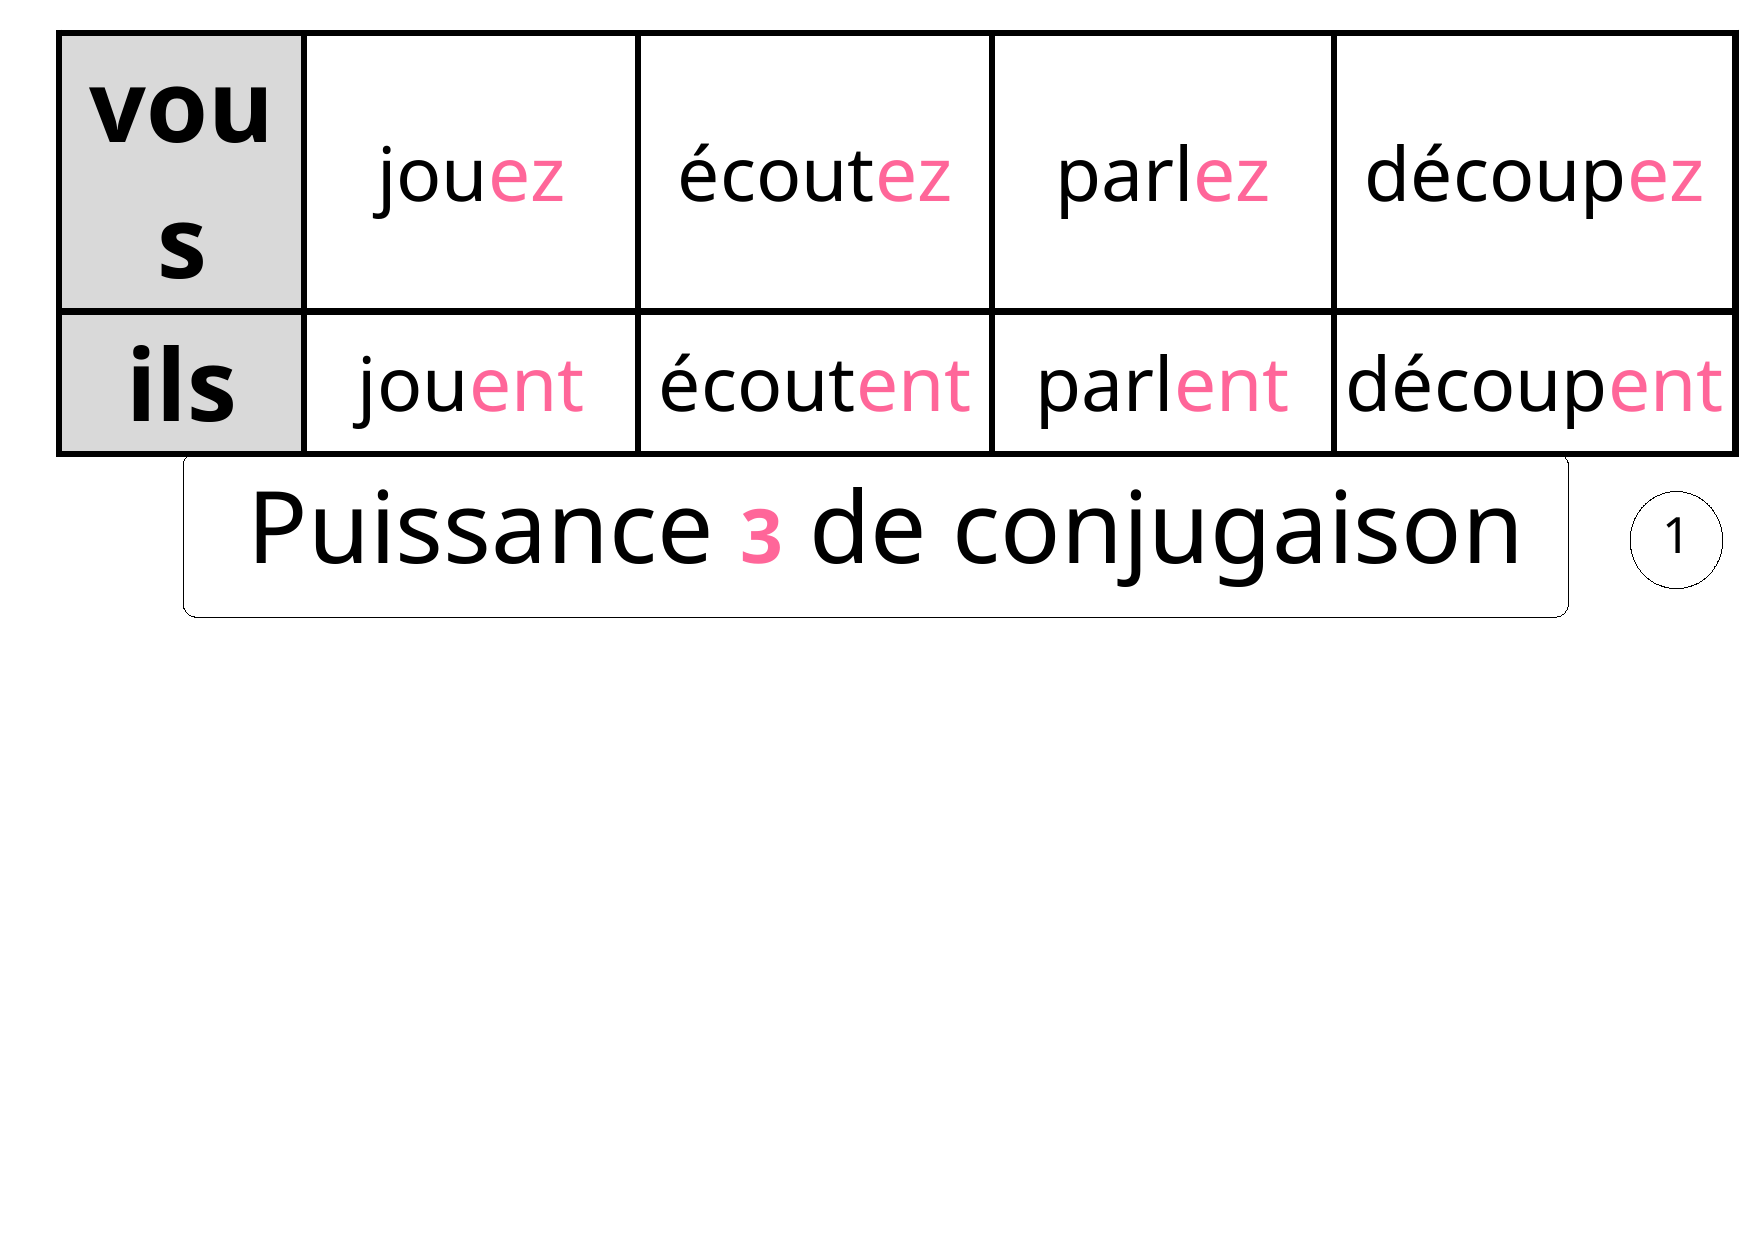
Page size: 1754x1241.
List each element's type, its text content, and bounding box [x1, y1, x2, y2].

table_cell parlez [995, 36, 1331, 308]
table_cell jouez [307, 36, 635, 308]
table_cell découpez [1337, 36, 1732, 308]
table_cell jouent [307, 315, 635, 451]
table_cell écoutent [641, 315, 989, 451]
table_cell ils [62, 315, 301, 451]
table_cell vous [62, 36, 301, 308]
text Puissance 3 de conjugaison [59, 457, 1713, 593]
table_cell écoutez [641, 36, 989, 308]
table_cell découpent [1337, 315, 1732, 451]
table_cell parlent [995, 315, 1331, 451]
